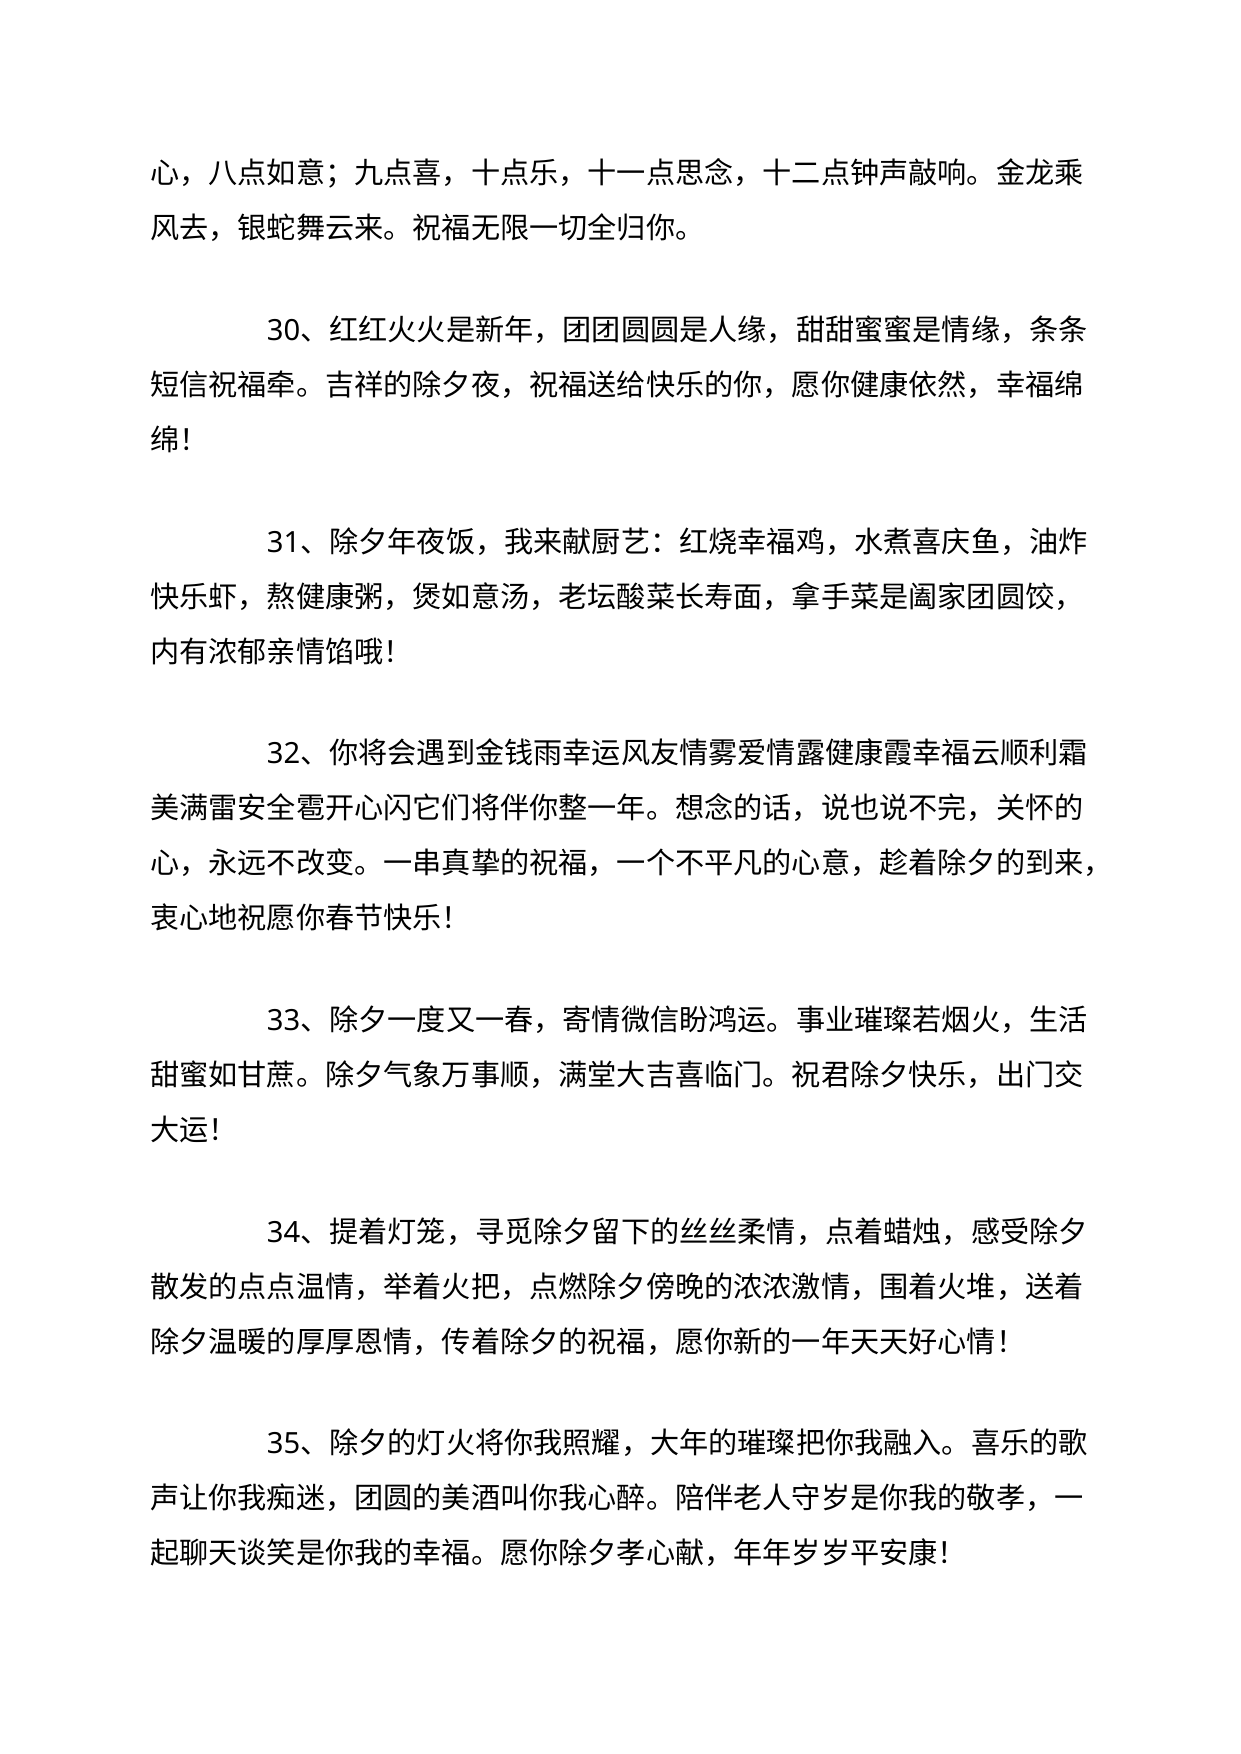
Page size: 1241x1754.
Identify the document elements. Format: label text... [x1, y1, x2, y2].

text 35、除夕的灯火将你我照耀，大年的璀璨把你我融入。喜乐的歌声让你我痴迷，团圆的美酒叫你我心醉。陪伴老人守岁是你我的敬孝，一起聊天谈笑是你我的幸福。愿你除夕孝心献，年年岁岁平安康！ [150, 1420, 1090, 1572]
text 33、除夕一度又一春，寄情微信盼鸿运。事业璀璨若烟火，生活甜蜜如甘蔗。除夕气象万事顺，满堂大吉喜临门。祝君除夕快乐，出门交大运！ [150, 997, 1090, 1149]
text 32、你将会遇到金钱雨幸运风友情雾爱情露健康霞幸福云顺利霜美满雷安全雹开心闪它们将伴你整一年。想念的话，说也说不完，关怀的心，永远不改变。一串真挚的祝福，一个不平凡的心意，趁着除夕的到来，衷心地祝愿你春节快乐！ [150, 730, 1090, 937]
text 34、提着灯笼，寻觅除夕留下的丝丝柔情，点着蜡烛，感受除夕散发的点点温情，举着火把，点燃除夕傍晚的浓浓激情，围着火堆，送着除夕温暖的厚厚恩情，传着除夕的祝福，愿你新的一年天天好心情！ [150, 1208, 1090, 1360]
text 30、红红火火是新年，团团圆圆是人缘，甜甜蜜蜜是情缘，条条短信祝福牵。吉祥的除夕夜，祝福送给快乐的你，愿你健康依然，幸福绵绵！ [150, 307, 1090, 459]
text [150, 150, 1090, 247]
text 31、除夕年夜饭，我来献厨艺：红烧幸福鸡，水煮喜庆鱼，油炸快乐虾，熬健康粥，煲如意汤，老坛酸菜长寿面，拿手菜是阖家团圆饺，内有浓郁亲情馅哦！ [150, 518, 1090, 671]
